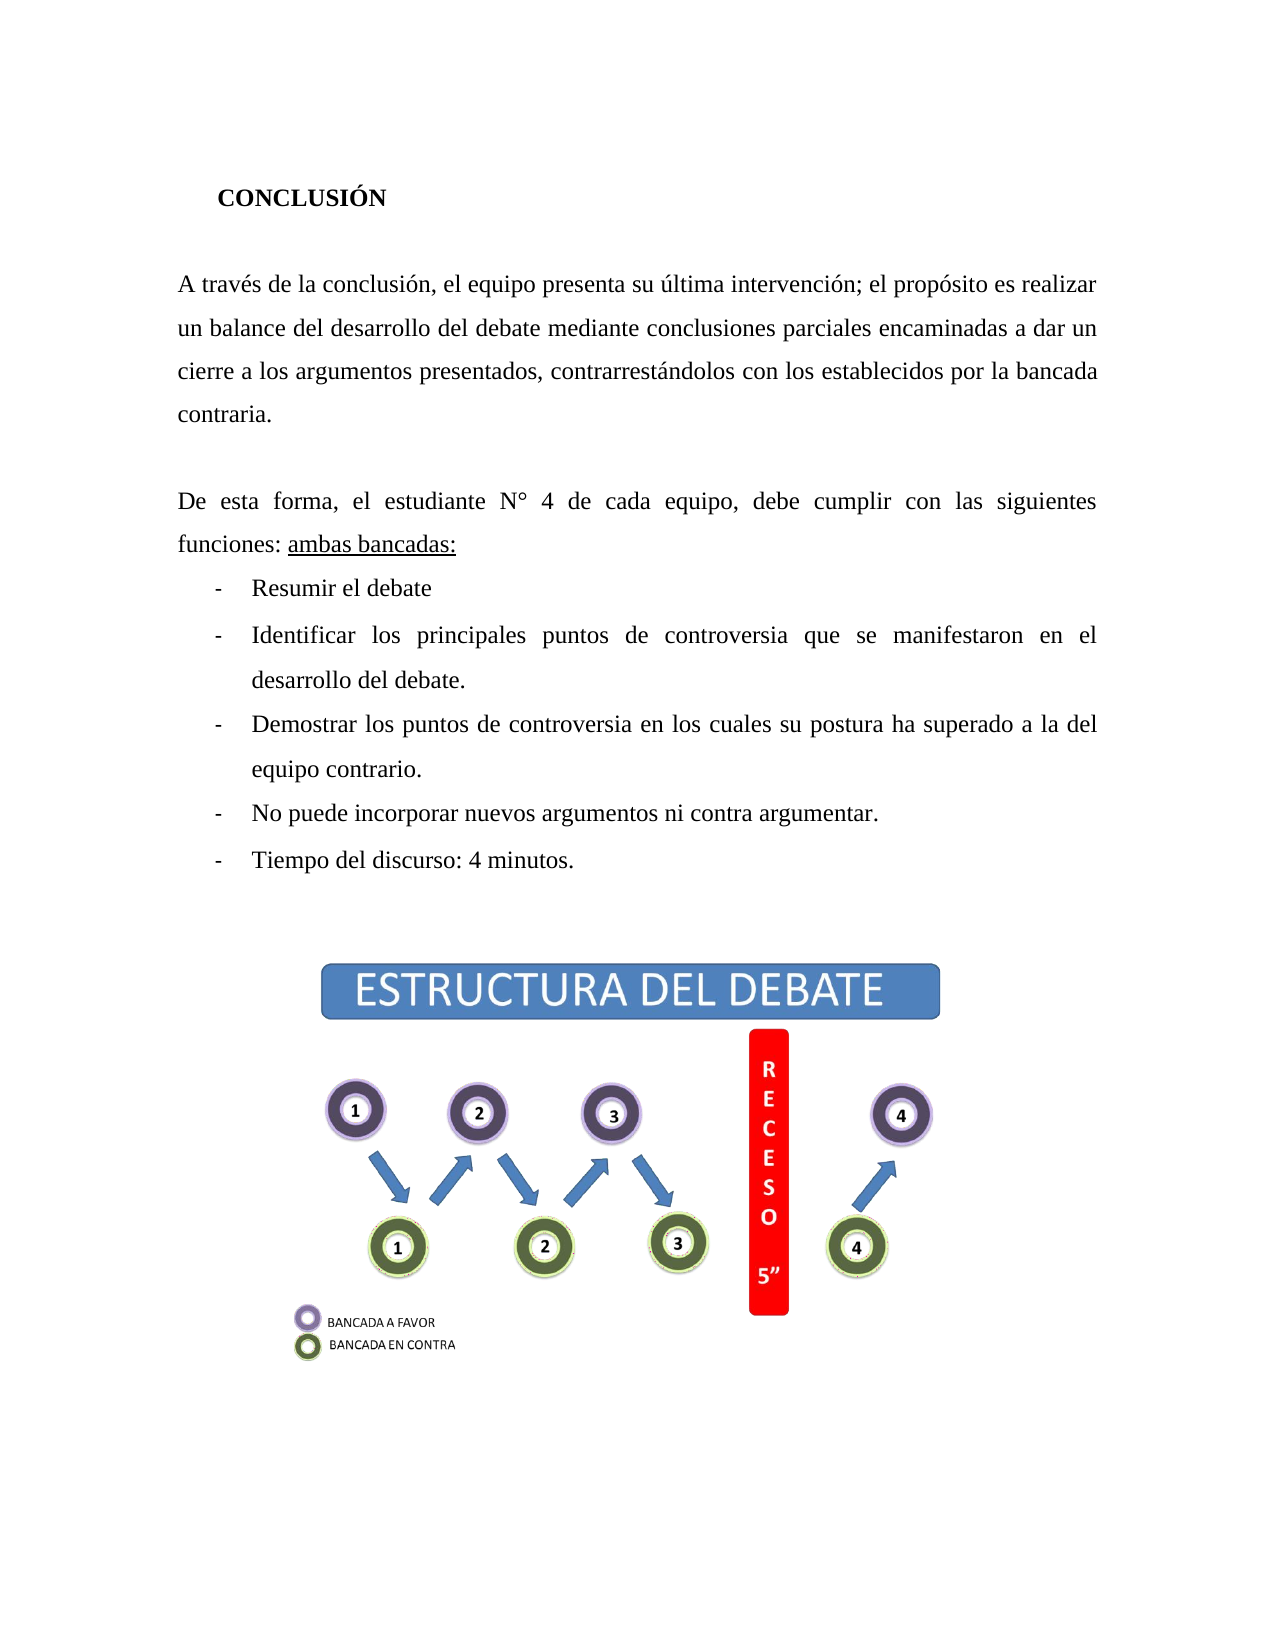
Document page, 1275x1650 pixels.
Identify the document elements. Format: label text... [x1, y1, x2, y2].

list Demostrar los puntos de controversia en los cuales su postura ha superado a la del equipo contrario. [214, 708, 1098, 782]
picture [293, 963, 941, 1362]
text De esta forma, el estudiante N° 4 de cada equipo, debe cumplir con las siguientes funciones: ambas bancadas: [177, 486, 1098, 558]
text CONCLUSIÓN [177, 183, 1146, 211]
list Resumir el debate [214, 572, 1146, 604]
list No puede incorporar nuevos argumentos ni contra argumentar. [214, 797, 1146, 828]
text A través de la conclusión, el equipo presenta su última intervención; el propósito es realizar un balance del desarrollo del debate mediante conclusiones parciales encaminadas a dar un cierre a los argumentos presentados, contrarrestándolos con los establecidos por la bancada contraria. [177, 269, 1098, 428]
list Tiempo del discurso: 4 minutos. [214, 844, 1146, 875]
list Identificar los principales puntos de controversia que se manifestaron en el desarrollo del debate. [214, 619, 1098, 694]
